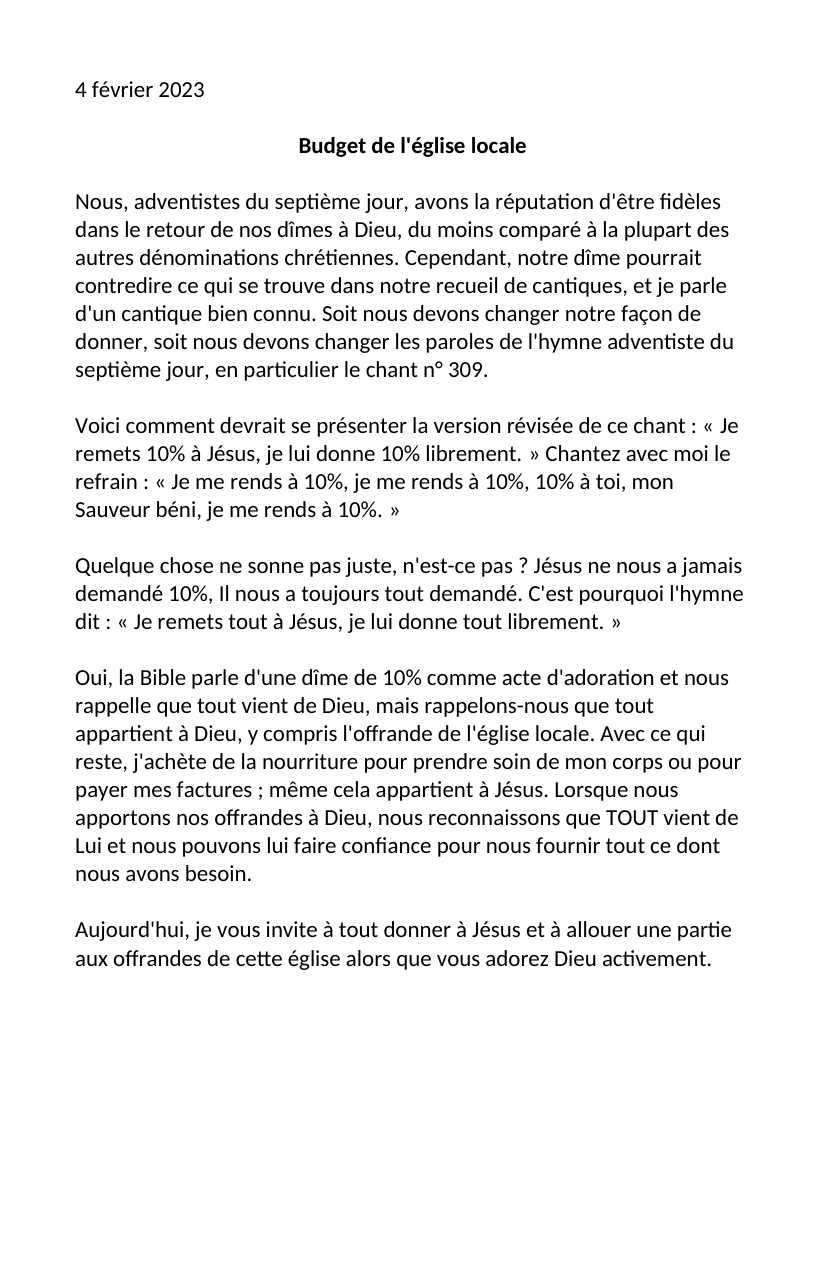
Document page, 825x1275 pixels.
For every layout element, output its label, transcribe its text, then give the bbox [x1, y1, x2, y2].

text Quelque chose ne sonne pas juste, n'est-ce pas ? Jésus ne nous a jamais demandé 10%, Il nous a toujours tout demandé. C'est pourquoi l'hymne dit : « Je remets tout à Jésus, je lui donne tout librement. » [75, 551, 750, 635]
text Aujourd'hui, je vous invite à tout donner à Jésus et à allouer une partie aux offrandes de cette église alors que vous adorez Dieu activement. [75, 916, 750, 972]
text Budget de l'église locale [75, 131, 750, 159]
text 4 février 2023 [75, 75, 750, 103]
text Nous, adventistes du septième jour, avons la réputation d'être fidèles dans le retour de nos dîmes à Dieu, du moins comparé à la plupart des autres dénominations chrétiennes. Cependant, notre dîme pourrait contredire ce qui se trouve dans notre recueil de cantiques, et je parle d'un cantique bien connu. Soit nous devons changer notre façon de donner, soit nous devons changer les paroles de l'hymne adventiste du septième jour, en particulier le chant n° 309. [75, 187, 750, 383]
text Oui, la Bible parle d'une dîme de 10% comme acte d'adoration et nous rappelle que tout vient de Dieu, mais rappelons-nous que tout appartient à Dieu, y compris l'offrande de l'église locale. Avec ce qui reste, j'achète de la nourriture pour prendre soin de mon corps ou pour payer mes factures ; même cela appartient à Jésus. Lorsque nous apportons nos offrandes à Dieu, nous reconnaissons que TOUT vient de Lui et nous pouvons lui faire confiance pour nous fournir tout ce dont nous avons besoin. [75, 663, 750, 888]
text Voici comment devrait se présenter la version révisée de ce chant : « Je remets 10% à Jésus, je lui donne 10% librement. » Chantez avec moi le refrain : « Je me rends à 10%, je me rends à 10%, 10% à toi, mon Sauveur béni, je me rends à 10%. » [75, 411, 750, 523]
